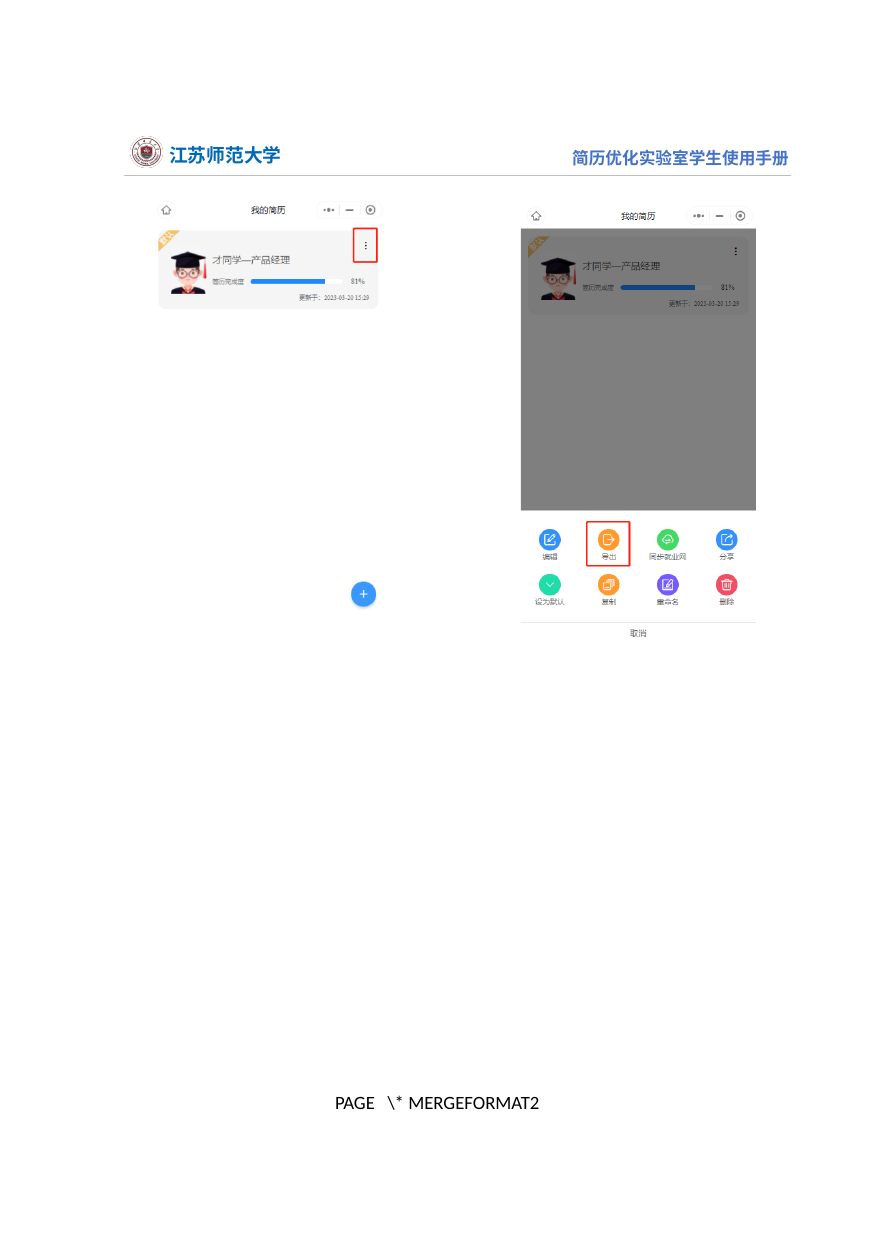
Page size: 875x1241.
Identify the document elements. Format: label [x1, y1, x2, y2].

picture [150, 197, 385, 641]
picture [130, 136, 163, 168]
picture [520, 203, 756, 647]
